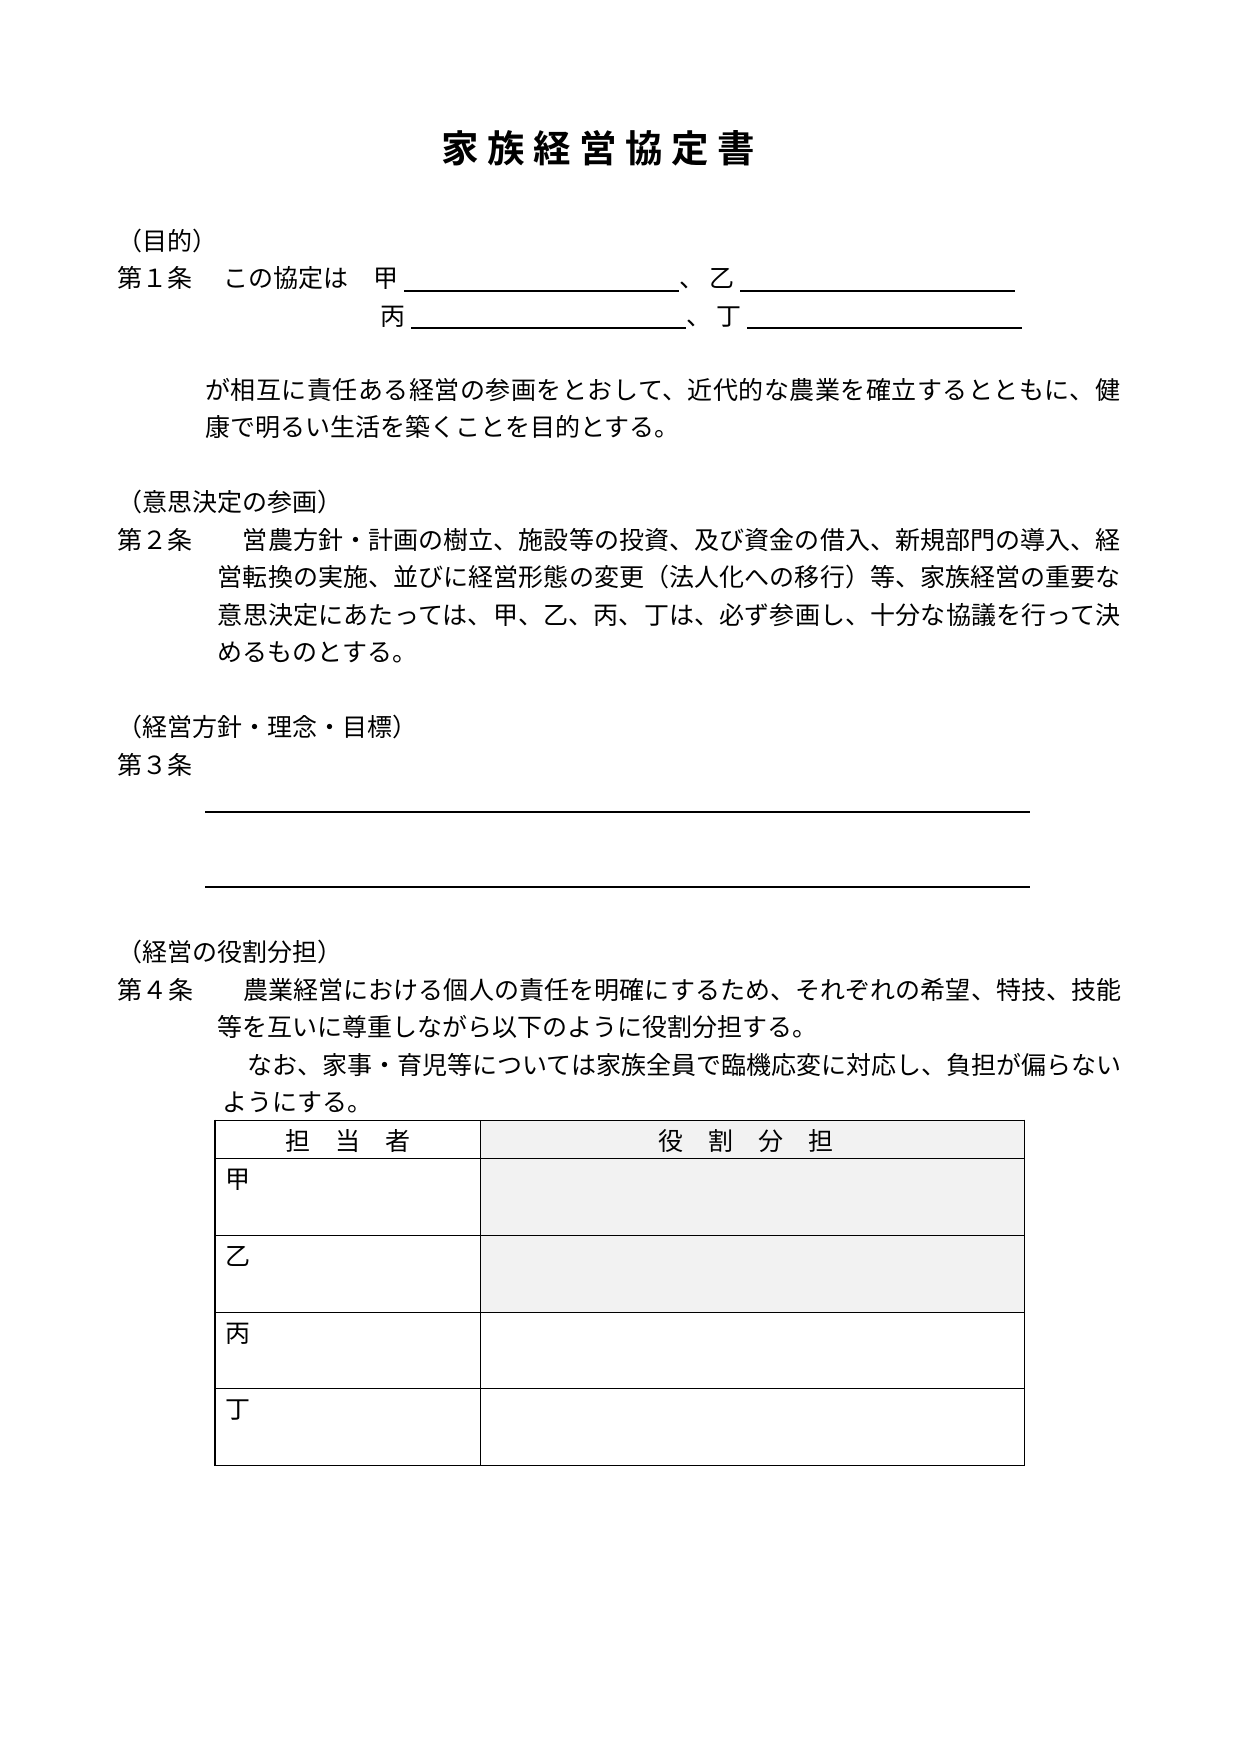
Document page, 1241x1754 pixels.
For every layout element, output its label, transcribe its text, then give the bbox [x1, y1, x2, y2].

text （経営の役割分担） [118, 932, 1122, 969]
table_cell [481, 1313, 1024, 1388]
text （経営方針・理念・目標） [118, 707, 1122, 744]
table_cell 乙 [216, 1236, 480, 1312]
text が相互に責任ある経営の参画をとおして、近代的な農業を確立するとともに、健康で明るい生活を築くことを目的とする。 [205, 369, 1122, 444]
text 家 族 経 営 協 定 書 [119, 108, 1078, 183]
table_header 担 当 者 [216, 1121, 480, 1158]
text なお、家事・育児等については家族全員で臨機応変に対応し、負担が偏らないようにする。 [222, 1044, 1122, 1119]
text 第１条 この協定は 甲 、 乙 [118, 258, 1122, 296]
text 丙 、 丁 [118, 296, 1122, 333]
table_cell 丙 [216, 1313, 480, 1388]
text 第４条 農業経営における個人の責任を明確にするため、それぞれの希望、特技、技能等を互いに尊重しながら以下のように役割分担する。 [118, 969, 1122, 1044]
text （目的） [118, 221, 1122, 258]
table_cell 丁 [216, 1389, 480, 1465]
text 第２条 営農方針・計画の樹立、施設等の投資、及び資金の借入、新規部門の導入、経営転換の実施、並びに経営形態の変更（法人化への移行）等、家族経営の重要な意思決定にあたっては、甲、乙、丙、丁は、必ず参画し、十分な協議を行って決めるものとする。 [118, 519, 1122, 669]
text 第３条 [118, 744, 1122, 782]
text （意思決定の参画） [118, 482, 1122, 519]
table_cell [481, 1236, 1024, 1312]
table_cell [481, 1159, 1024, 1235]
table_cell [481, 1389, 1024, 1465]
table_cell 甲 [216, 1159, 480, 1235]
table_header 役 割 分 担 [481, 1121, 1024, 1158]
